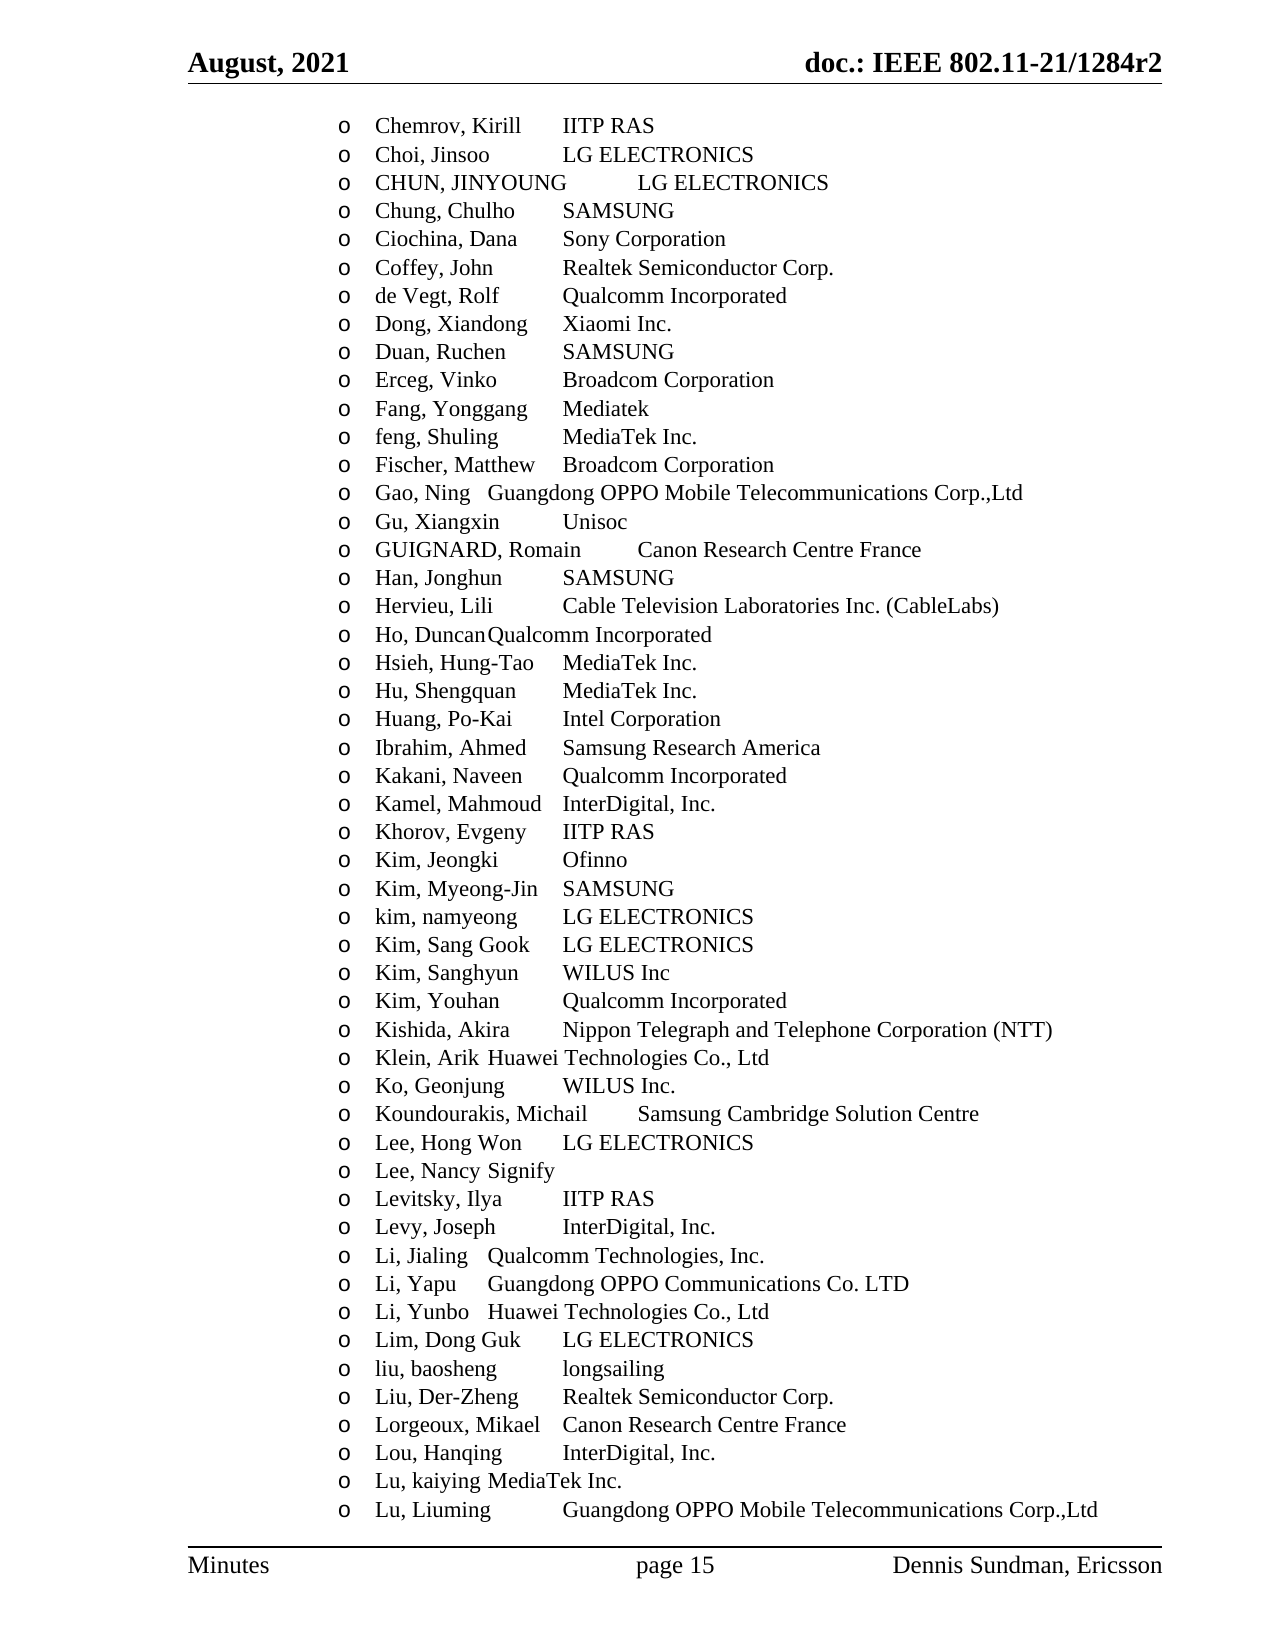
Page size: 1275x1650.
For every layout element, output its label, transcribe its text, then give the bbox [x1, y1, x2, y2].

list Levy, Joseph InterDigital, Inc. [337, 1213, 1162, 1242]
list Fang, Yonggang Mediatek [337, 395, 1162, 423]
list Chung, Chulho SAMSUNG [337, 197, 1162, 225]
list Li, Jialing Qualcomm Technologies, Inc. [337, 1242, 1162, 1270]
list Ho, Duncan Qualcomm Incorporated [337, 621, 1162, 649]
list Ciochina, Dana Sony Corporation [337, 225, 1162, 254]
list Coffey, John Realtek Semiconductor Corp. [337, 254, 1162, 282]
list Gao, Ning Guangdong OPPO Mobile Telecommunications Corp.,Ltd [337, 479, 1162, 508]
list feng, Shuling MediaTek Inc. [337, 423, 1162, 451]
list Lu, Liuming Guangdong OPPO Mobile Telecommunications Corp.,Ltd [337, 1496, 1162, 1524]
list Kakani, Naveen Qualcomm Incorporated [337, 762, 1162, 790]
list Klein, Arik Huawei Technologies Co., Ltd [337, 1044, 1162, 1072]
list Liu, Der-Zheng Realtek Semiconductor Corp. [337, 1383, 1162, 1411]
list Chemrov, Kirill IITP RAS [337, 112, 1162, 141]
list Lee, Hong Won LG ELECTRONICS [337, 1129, 1162, 1157]
list Kim, Jeongki Ofinno [337, 846, 1162, 875]
list Kim, Youhan Qualcomm Incorporated [337, 988, 1162, 1016]
list de Vegt, Rolf Qualcomm Incorporated [337, 282, 1162, 310]
list Kim, Myeong-Jin SAMSUNG [337, 875, 1162, 903]
list Fischer, Matthew Broadcom Corporation [337, 451, 1162, 479]
list Hervieu, Lili Cable Television Laboratories Inc. (CableLabs) [337, 592, 1162, 621]
list Lee, Nancy Signify [337, 1157, 1162, 1185]
list liu, baosheng longsailing [337, 1354, 1162, 1383]
list Duan, Ruchen SAMSUNG [337, 338, 1162, 367]
list Kim, Sanghyun WILUS Inc [337, 959, 1162, 988]
list Kamel, Mahmoud InterDigital, Inc. [337, 790, 1162, 818]
list Dong, Xiandong Xiaomi Inc. [337, 310, 1162, 338]
list Khorov, Evgeny IITP RAS [337, 818, 1162, 846]
list Gu, Xiangxin Unisoc [337, 508, 1162, 536]
list Ko, Geonjung WILUS Inc. [337, 1072, 1162, 1101]
list Han, Jonghun SAMSUNG [337, 564, 1162, 592]
list Huang, Po-Kai Intel Corporation [337, 705, 1162, 733]
list Koundourakis, Michail Samsung Cambridge Solution Centre [337, 1101, 1162, 1129]
list Lu, kaiying MediaTek Inc. [337, 1467, 1162, 1496]
list Li, Yunbo Huawei Technologies Co., Ltd [337, 1298, 1162, 1326]
list CHUN, JINYOUNG LG ELECTRONICS [337, 169, 1162, 197]
list Lorgeoux, Mikael Canon Research Centre France [337, 1411, 1162, 1439]
list Hu, Shengquan MediaTek Inc. [337, 677, 1162, 705]
list Kishida, Akira Nippon Telegraph and Telephone Corporation (NTT) [337, 1016, 1162, 1044]
list GUIGNARD, Romain Canon Research Centre France [337, 536, 1162, 564]
list Kim, Sang Gook LG ELECTRONICS [337, 931, 1162, 959]
list Lim, Dong Guk LG ELECTRONICS [337, 1326, 1162, 1354]
list Ibrahim, Ahmed Samsung Research America [337, 733, 1162, 762]
list kim, namyeong LG ELECTRONICS [337, 903, 1162, 931]
list Choi, Jinsoo LG ELECTRONICS [337, 141, 1162, 169]
list Lou, Hanqing InterDigital, Inc. [337, 1439, 1162, 1467]
list Erceg, Vinko Broadcom Corporation [337, 367, 1162, 395]
list Levitsky, Ilya IITP RAS [337, 1185, 1162, 1213]
list Hsieh, Hung-Tao MediaTek Inc. [337, 649, 1162, 677]
list Li, Yapu Guangdong OPPO Communications Co. LTD [337, 1270, 1162, 1298]
